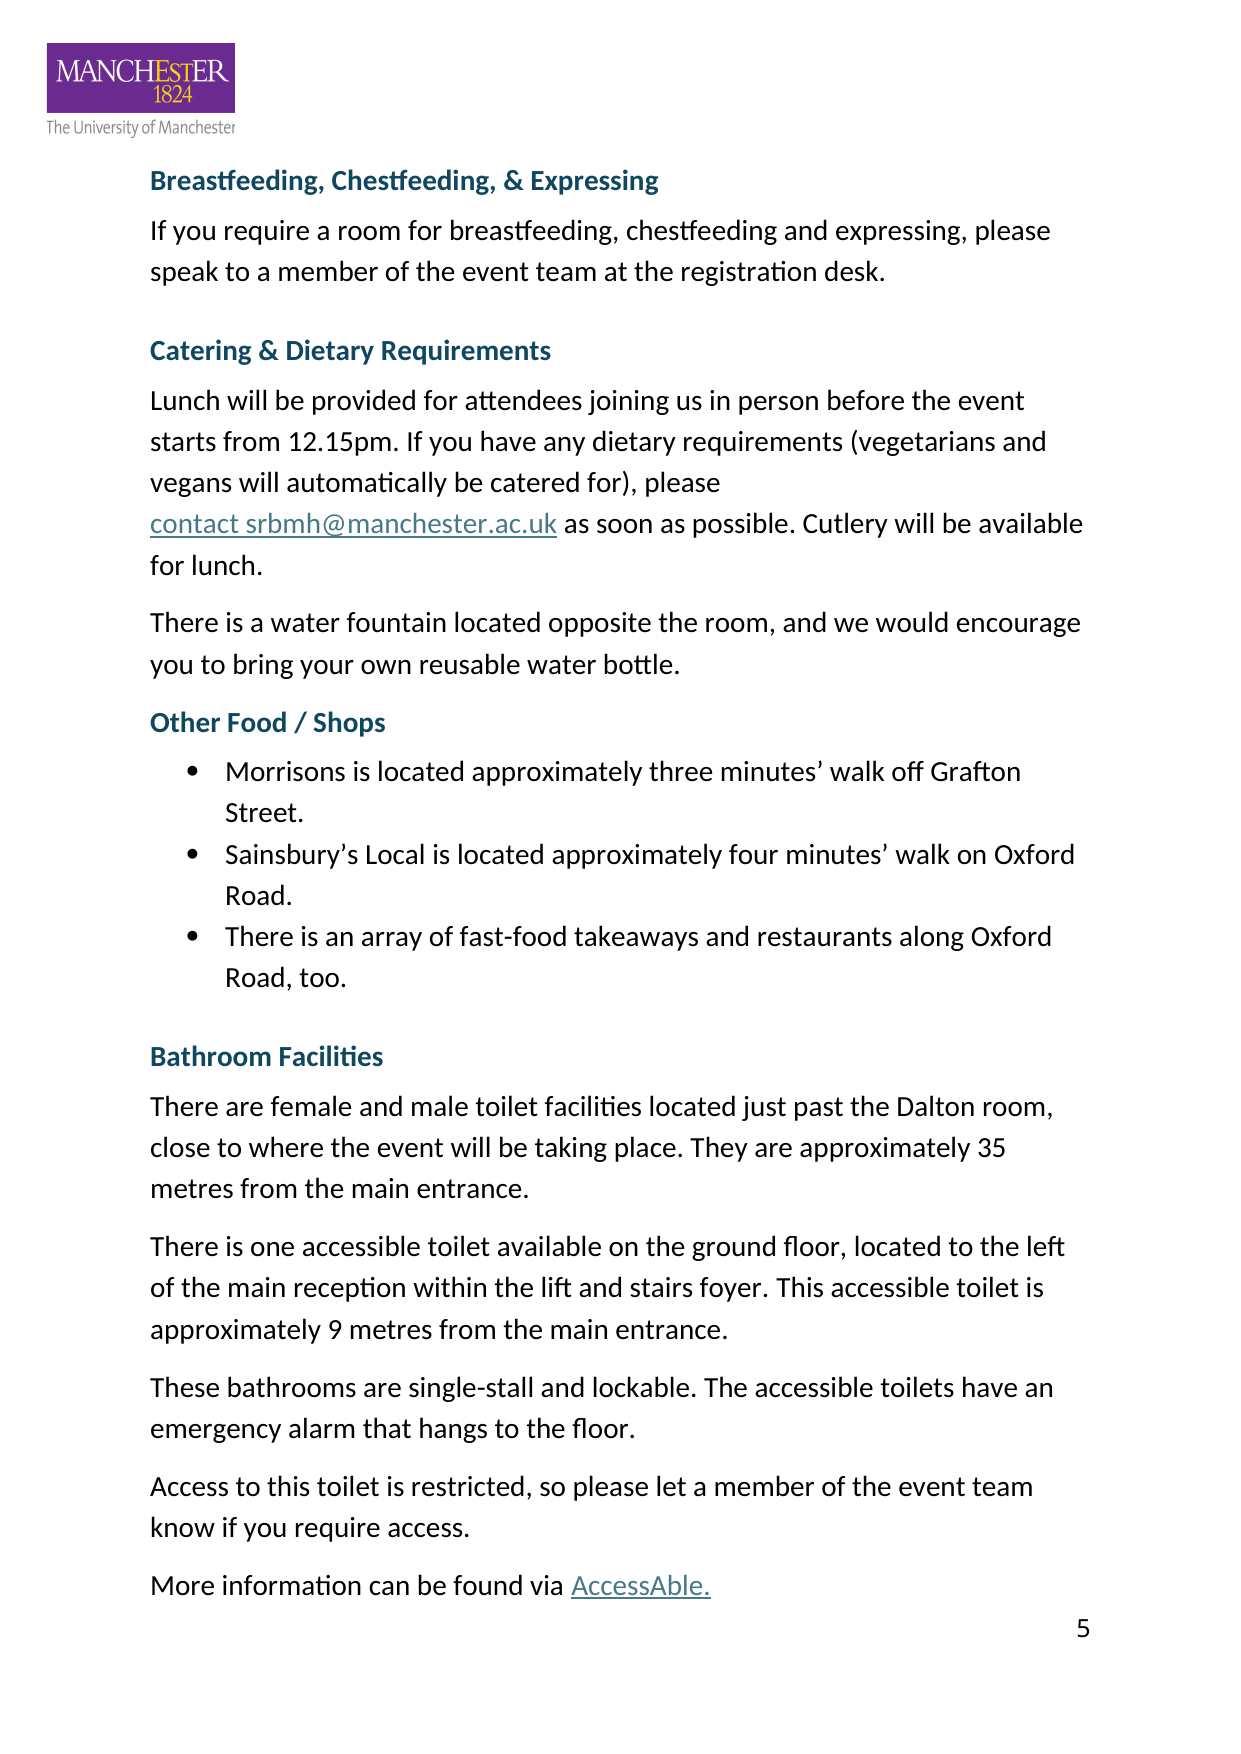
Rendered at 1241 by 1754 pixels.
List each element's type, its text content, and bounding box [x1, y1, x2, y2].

text More information can be found via AccessAble. [150, 1567, 1090, 1603]
subtitle Other Food / Shops [150, 704, 1090, 739]
text There is a water fountain located opposite the room, and we would encourage you to bring your own reusable water bottle. [150, 604, 1090, 681]
text These bathrooms are single-stall and lockable. The accessible toilets have an emergency alarm that hangs to the floor. [150, 1369, 1090, 1446]
subtitle Catering & Dietary Requirements [150, 332, 1090, 368]
text There is one accessible toilet available on the ground floor, located to the left of the main reception within the lift and stairs foyer. This accessible toilet is approximately 9 metres from the main entrance. [150, 1228, 1090, 1346]
text Lunch will be provided for attendees joining us in person before the event starts from 12.15pm. If you have any dietary requirements (vegetarians and vegans will automatically be catered for), please contact srbmh@manchester.ac.uk as soon as possible. Cutlery will be available for lunch. [150, 382, 1090, 582]
list Morrisons is located approximately three minutes’ walk off Grafton Street. [187, 753, 1090, 830]
subtitle Breastfeeding, Chestfeeding, & Expressing [150, 162, 1090, 198]
text There are female and male toilet facilities located just past the Dalton room, close to where the event will be taking place. They are approximately 35 metres from the main entrance. [150, 1088, 1090, 1206]
picture [46, 43, 235, 138]
list There is an array of fast-food takeaways and restaurants along Oxford Road, too. [187, 918, 1090, 995]
list Sainsbury’s Local is located approximately four minutes’ walk on Oxford Road. [187, 836, 1090, 913]
subtitle Bathroom Facilities [150, 1038, 1090, 1074]
text Access to this toilet is restricted, so please let a member of the event team know if you require access. [150, 1468, 1090, 1545]
text If you require a room for breastfeeding, chestfeeding and expressing, please speak to a member of the event team at the registration desk. [150, 212, 1090, 289]
